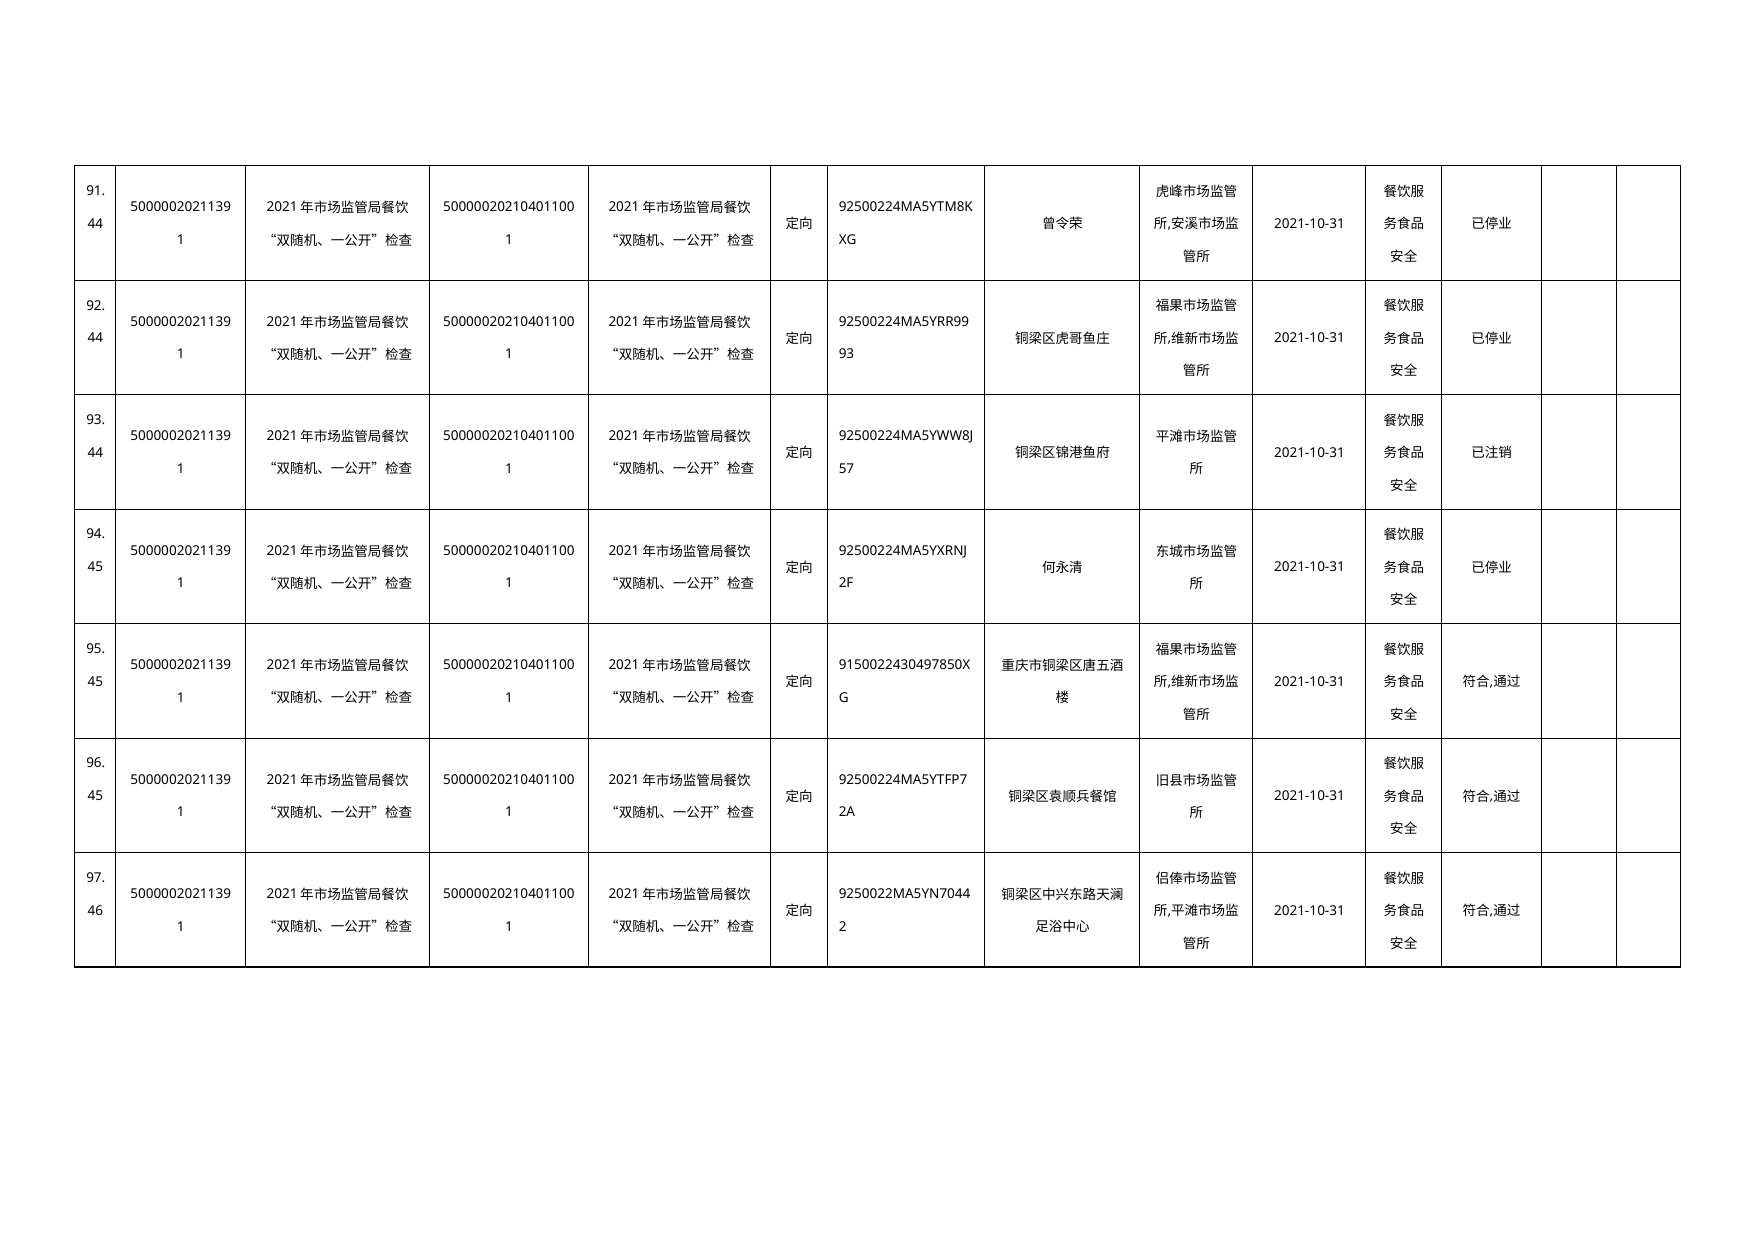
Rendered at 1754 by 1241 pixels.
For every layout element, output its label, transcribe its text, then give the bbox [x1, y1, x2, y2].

table_cell 虎峰市场监管所,安溪市场监管所 [1140, 166, 1252, 279]
table_cell 4406 [75, 166, 115, 279]
table_cell 4575 [75, 739, 115, 852]
table_cell 2021年市场监管局餐饮“双随机、一公开”检查 [246, 395, 429, 508]
table_cell [1617, 395, 1680, 508]
table_cell 餐饮服务食品安全 [1366, 624, 1441, 737]
table_cell [1542, 281, 1616, 394]
table_cell 符合,通过 [1442, 624, 1541, 737]
table_cell 4665 [75, 853, 115, 966]
table_cell 平滩市场监管所 [1140, 395, 1252, 508]
table_cell 2021年市场监管局餐饮“双随机、一公开”检查 [246, 281, 429, 394]
table_cell 餐饮服务食品安全 [1366, 510, 1441, 623]
table_cell 符合,通过 [1442, 739, 1541, 852]
table_cell 4523 [75, 624, 115, 737]
table_cell 符合,通过 [1442, 853, 1541, 966]
table_cell 2021-10-31 [1253, 281, 1365, 394]
table_cell 曾令荣 [985, 166, 1139, 279]
table_cell 定向 [771, 853, 827, 966]
table_cell 92500224MA5YTM8KXG [828, 166, 984, 279]
table_cell 福果市场监管所,维新市场监管所 [1140, 624, 1252, 737]
table_cell 定向 [771, 281, 827, 394]
table_cell 50000020211391 [116, 510, 245, 623]
table_cell 2021-10-31 [1253, 624, 1365, 737]
table_cell 东城市场监管所 [1140, 510, 1252, 623]
table_cell 500000202104011001 [430, 853, 588, 966]
table_cell 已停业 [1442, 510, 1541, 623]
table_cell [1542, 739, 1616, 852]
table_cell 2021-10-31 [1253, 739, 1365, 852]
table_cell [1542, 395, 1616, 508]
table_cell 重庆市铜梁区唐五酒楼 [985, 624, 1139, 737]
table_cell 侣俸市场监管所,平滩市场监管所 [1140, 853, 1252, 966]
table_cell 2021年市场监管局餐饮“双随机、一公开”检查 [589, 281, 770, 394]
table_cell 定向 [771, 395, 827, 508]
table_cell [589, 853, 770, 966]
table_cell 2021年市场监管局餐饮“双随机、一公开”检查 [589, 510, 770, 623]
table_cell 2021年市场监管局餐饮“双随机、一公开”检查 [246, 510, 429, 623]
table_cell 2021年市场监管局餐饮“双随机、一公开”检查 [246, 739, 429, 852]
table_cell [1542, 853, 1616, 966]
table_cell [1617, 853, 1680, 966]
table_cell 旧县市场监管所 [1140, 739, 1252, 852]
table_cell 餐饮服务食品安全 [1366, 739, 1441, 852]
table_cell 餐饮服务食品安全 [1366, 395, 1441, 508]
table_cell 50000020211391 [116, 395, 245, 508]
table_cell 餐饮服务食品安全 [1366, 853, 1441, 966]
table_cell 2021-10-31 [1253, 395, 1365, 508]
table_cell 铜梁区锦港鱼府 [985, 395, 1139, 508]
table_cell 2021年市场监管局餐饮“双随机、一公开”检查 [589, 395, 770, 508]
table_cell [246, 166, 429, 279]
table_cell [1617, 510, 1680, 623]
table_cell 定向 [771, 510, 827, 623]
table_cell 500000202104011001 [430, 166, 588, 279]
table_cell 餐饮服务食品安全 [1366, 166, 1441, 279]
table_cell 定向 [771, 624, 827, 737]
table_cell 500000202104011001 [430, 395, 588, 508]
table_cell [1617, 281, 1680, 394]
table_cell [246, 853, 429, 966]
table_cell 2021-10-31 [1253, 510, 1365, 623]
table_cell 92500224MA5YXRNJ2F [828, 510, 984, 623]
table_cell 92500224MA5YTFP72A [828, 739, 984, 852]
table_cell 福果市场监管所,维新市场监管所 [1140, 281, 1252, 394]
table_cell 500000202104011001 [430, 281, 588, 394]
table_cell [1542, 166, 1616, 279]
table_cell 何永清 [985, 510, 1139, 623]
table_cell 2021年市场监管局餐饮“双随机、一公开”检查 [589, 624, 770, 737]
table_cell 2021-10-31 [1253, 166, 1365, 279]
table_cell 500000202104011001 [430, 624, 588, 737]
table_cell [1617, 166, 1680, 279]
table_cell 500000202104011001 [430, 510, 588, 623]
table_cell 已停业 [1442, 281, 1541, 394]
table_cell 餐饮服务食品安全 [1366, 281, 1441, 394]
table_cell [1617, 739, 1680, 852]
table_cell 50000020211391 [116, 166, 245, 279]
table_cell 定向 [771, 166, 827, 279]
table_cell 50000020211391 [116, 853, 245, 966]
table_cell 50000020211391 [116, 624, 245, 737]
table_cell 9250022MA5YN70442 [828, 853, 984, 966]
table_cell 已注销 [1442, 395, 1541, 508]
table_cell 92500224MA5YRR9993 [828, 281, 984, 394]
table_cell 铜梁区虎哥鱼庄 [985, 281, 1139, 394]
table_cell 定向 [771, 739, 827, 852]
table_cell 4435 [75, 281, 115, 394]
table_cell 50000020211391 [116, 739, 245, 852]
table_cell 50000020211391 [116, 281, 245, 394]
table_cell [1542, 624, 1616, 737]
table_cell 2021年市场监管局餐饮“双随机、一公开”检查 [589, 739, 770, 852]
table_cell 92500224MA5YWW8J57 [828, 395, 984, 508]
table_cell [589, 166, 770, 279]
table_cell 铜梁区中兴东路天澜足浴中心 [985, 853, 1139, 966]
table_cell [1542, 510, 1616, 623]
table_cell 4508 [75, 510, 115, 623]
table_cell 铜梁区袁顺兵餐馆 [985, 739, 1139, 852]
table_cell 已停业 [1442, 166, 1541, 279]
table_cell 2021-10-31 [1253, 853, 1365, 966]
table_cell 2021年市场监管局餐饮“双随机、一公开”检查 [246, 624, 429, 737]
table_cell [1617, 624, 1680, 737]
table_cell 9150022430497850XG [828, 624, 984, 737]
table_cell 4451 [75, 395, 115, 508]
table_cell 500000202104011001 [430, 739, 588, 852]
